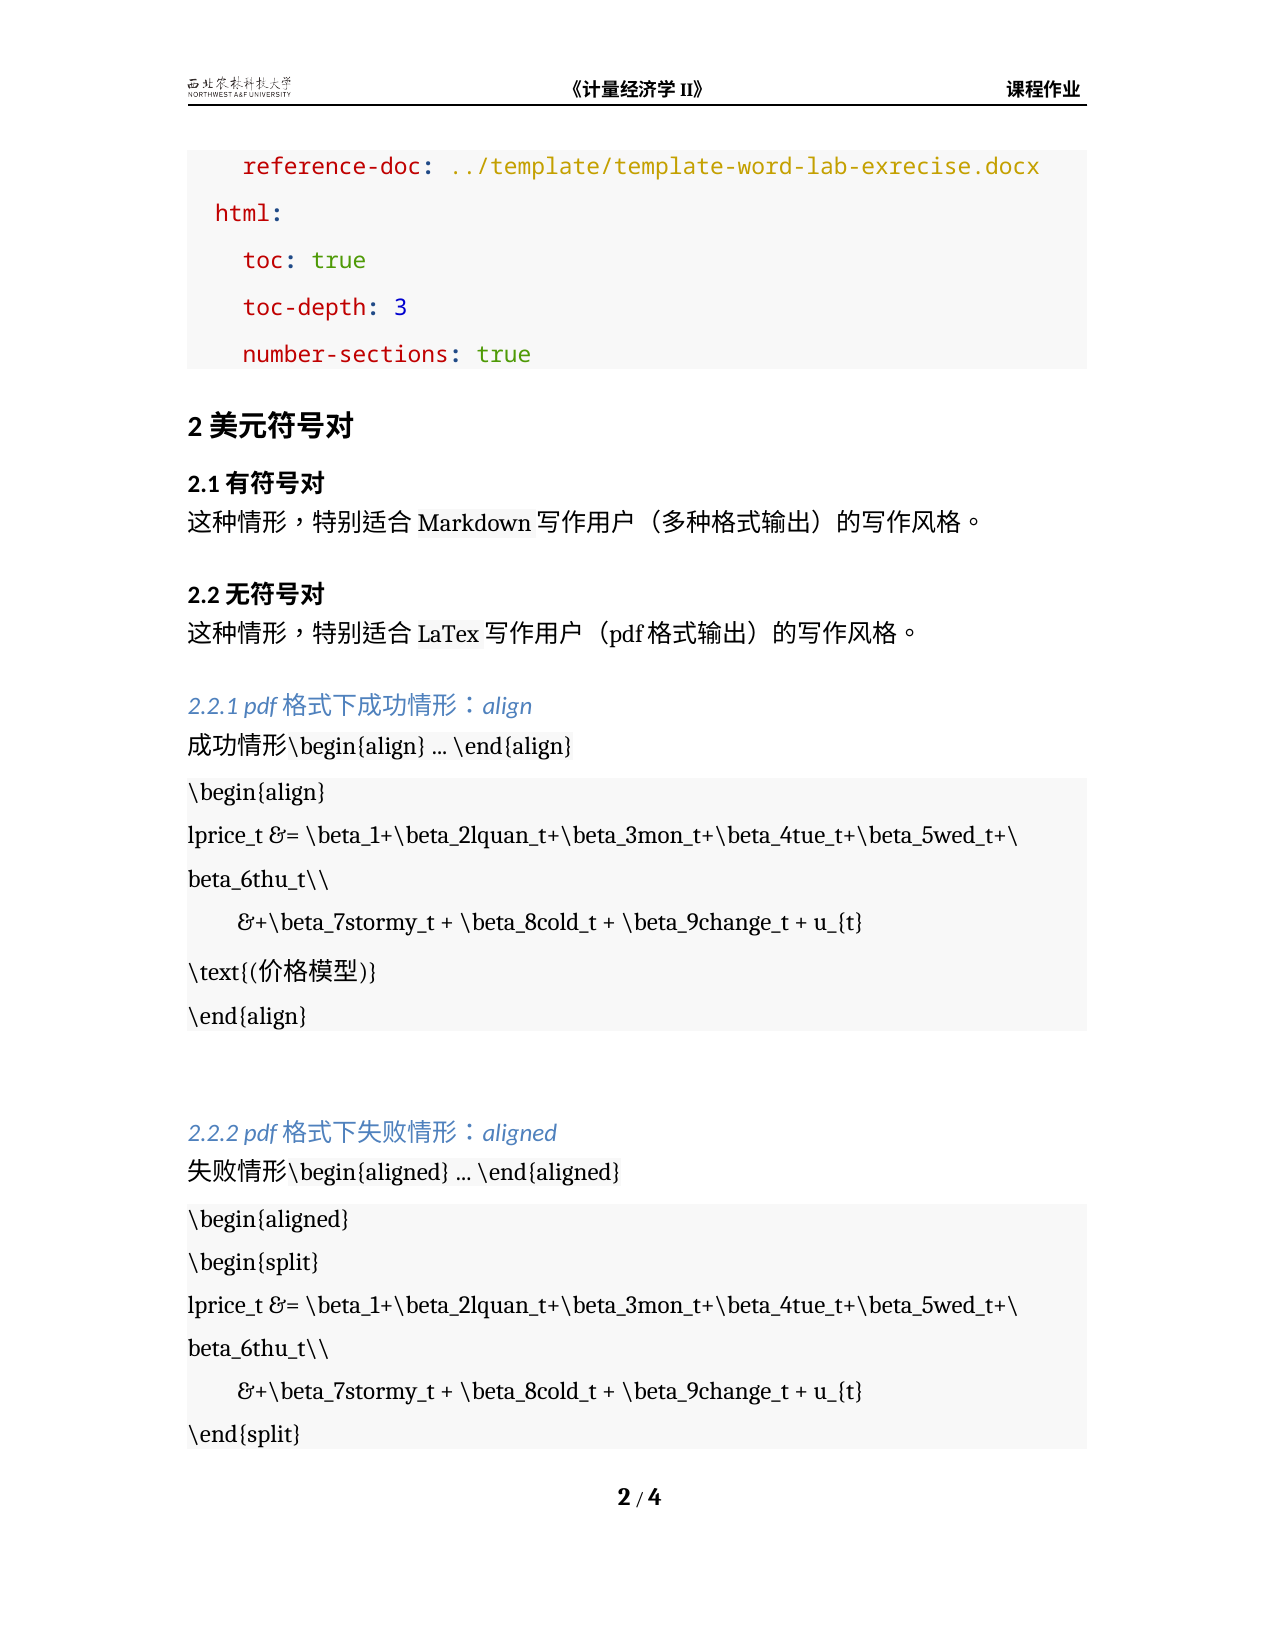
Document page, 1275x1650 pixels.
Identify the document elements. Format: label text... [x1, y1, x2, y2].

text \begin{align} lprice_t &= \beta_1+\beta_2lquan_t+\beta_3mon_t+\beta_4tue_t+\beta_5wed_t+\beta_6thu_t\\ &+\beta_7stormy_t + \beta_8cold_t + \beta_9change_t + u_{t} \text{(价格模型)} \end{align} [187, 778, 1087, 1031]
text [187, 1204, 1087, 1449]
text 失败情形\begin{aligned} ... \end{aligned} [187, 1153, 1087, 1187]
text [187, 150, 1087, 369]
subtitle 2.2 无符号对 [187, 577, 1087, 611]
subtitle 2.2.2 pdf格式下失败情形：aligned [187, 1114, 1087, 1148]
subtitle 2.1 有符号对 [187, 466, 1087, 500]
text 成功情形\begin{align} ... \end{align} [187, 727, 1087, 761]
subtitle 2.2.1 pdf格式下成功情形：align [187, 688, 1087, 722]
text 这种情形，特别适合Markdown写作用户（多种格式输出）的写作风格。 [187, 505, 1087, 539]
text 这种情形，特别适合LaTex写作用户（pdf格式输出）的写作风格。 [187, 616, 1087, 650]
picture [187, 76, 291, 97]
subtitle 2 美元符号对 [187, 405, 1087, 445]
